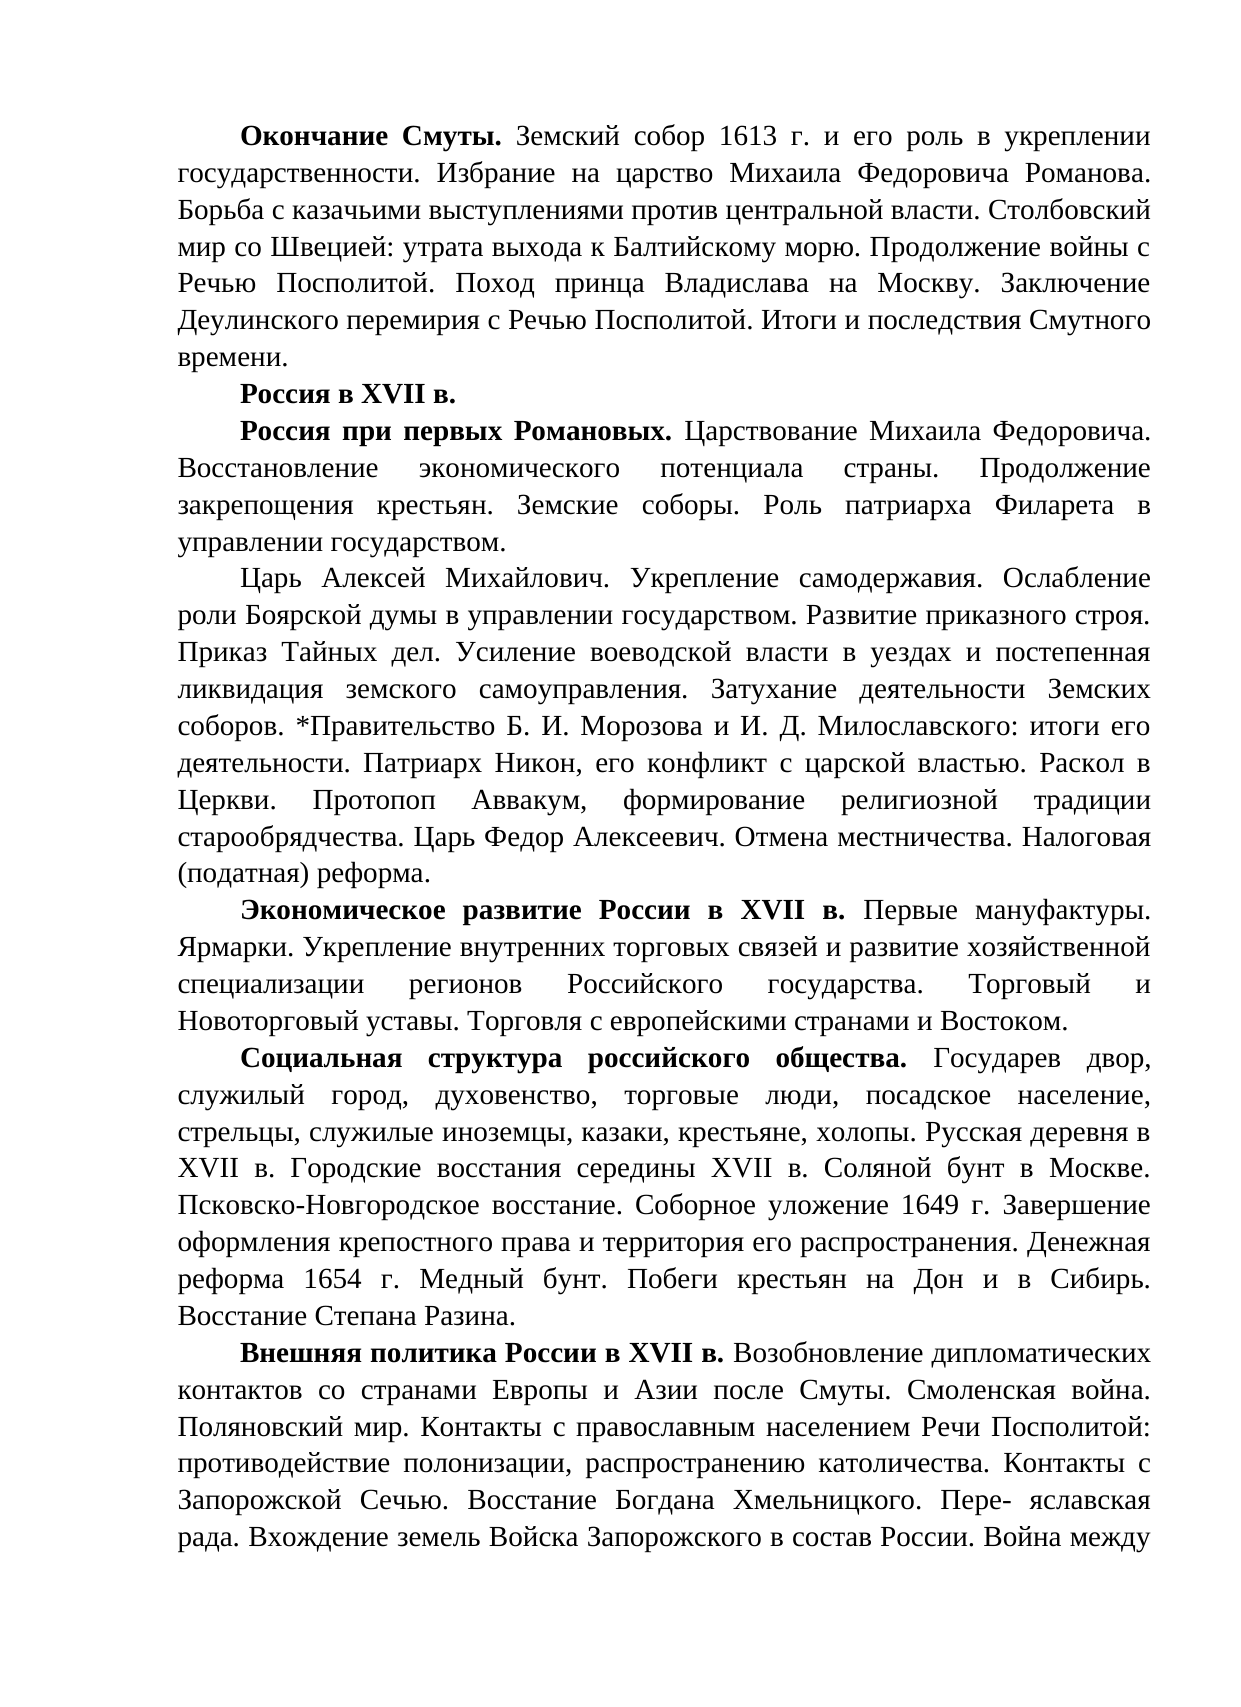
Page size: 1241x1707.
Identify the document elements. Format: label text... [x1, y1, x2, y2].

text Россия в XVII в. [177, 376, 1152, 410]
text Социальная структура российского общества. Государев двор, служилый город, духовенство, торговые люди, посадское население, стрельцы, служилые иноземцы, казаки, крестьяне, холопы. Русская деревня в XVII в. Городские восстания середины XVII в. Соляной бунт в Москве. Псковско-Новгородское восстание. Соборное уложение 1649 г. Завершение оформления крепостного права и территория его распространения. Денежная реформа 1654 г. Медный бунт. Побеги крестьян на Дон и в Сибирь. Восстание Степана Разина. [177, 1040, 1152, 1332]
text Окончание Смуты. Земский собор 1613 г. и его роль в укреплении государственности. Избрание на царство Михаила Федоровича Романова. Борьба с казачьими выступлениями против центральной власти. Столбовский мир со Швецией: утрата выхода к Балтийскому морю. Продолжение войны с Речью Посполитой. Поход принца Владислава на Москву. Заключение Деулинского перемирия с Речью Посполитой. Итоги и последствия Смутного времени. [177, 118, 1152, 373]
text Экономическое развитие России в XVII в. Первые мануфактуры. Ярмарки. Укрепление внутренних торговых связей и развитие хозяйственной специализации регионов Российского государства. Торговый и Новоторговый уставы. Торговля с европейскими странами и Востоком. [177, 892, 1152, 1037]
text Царь Алексей Михайлович. Укрепление самодержавия. Ослабление роли Боярской думы в управлении государством. Развитие приказного строя. Приказ Тайных дел. Усиление воеводской власти в уездах и постепенная ликвидация земского самоуправления. Затухание деятельности Земских соборов. *Правительство Б. И. Морозова и И. Д. Милославского: итоги его деятельности. Патриарх Никон, его конфликт с царской властью. Раскол в Церкви. Протопоп Аввакум, формирование религиозной традиции старообрядчества. Царь Федор Алексеевич. Отмена местничества. Налоговая (податная) реформа. [177, 561, 1152, 889]
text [177, 1335, 1152, 1553]
text Россия при первых Романовых. Царствование Михаила Федоровича. Восстановление экономического потенциала страны. Продолжение закрепощения крестьян. Земские соборы. Роль патриарха Филарета в управлении государством. [177, 413, 1152, 557]
